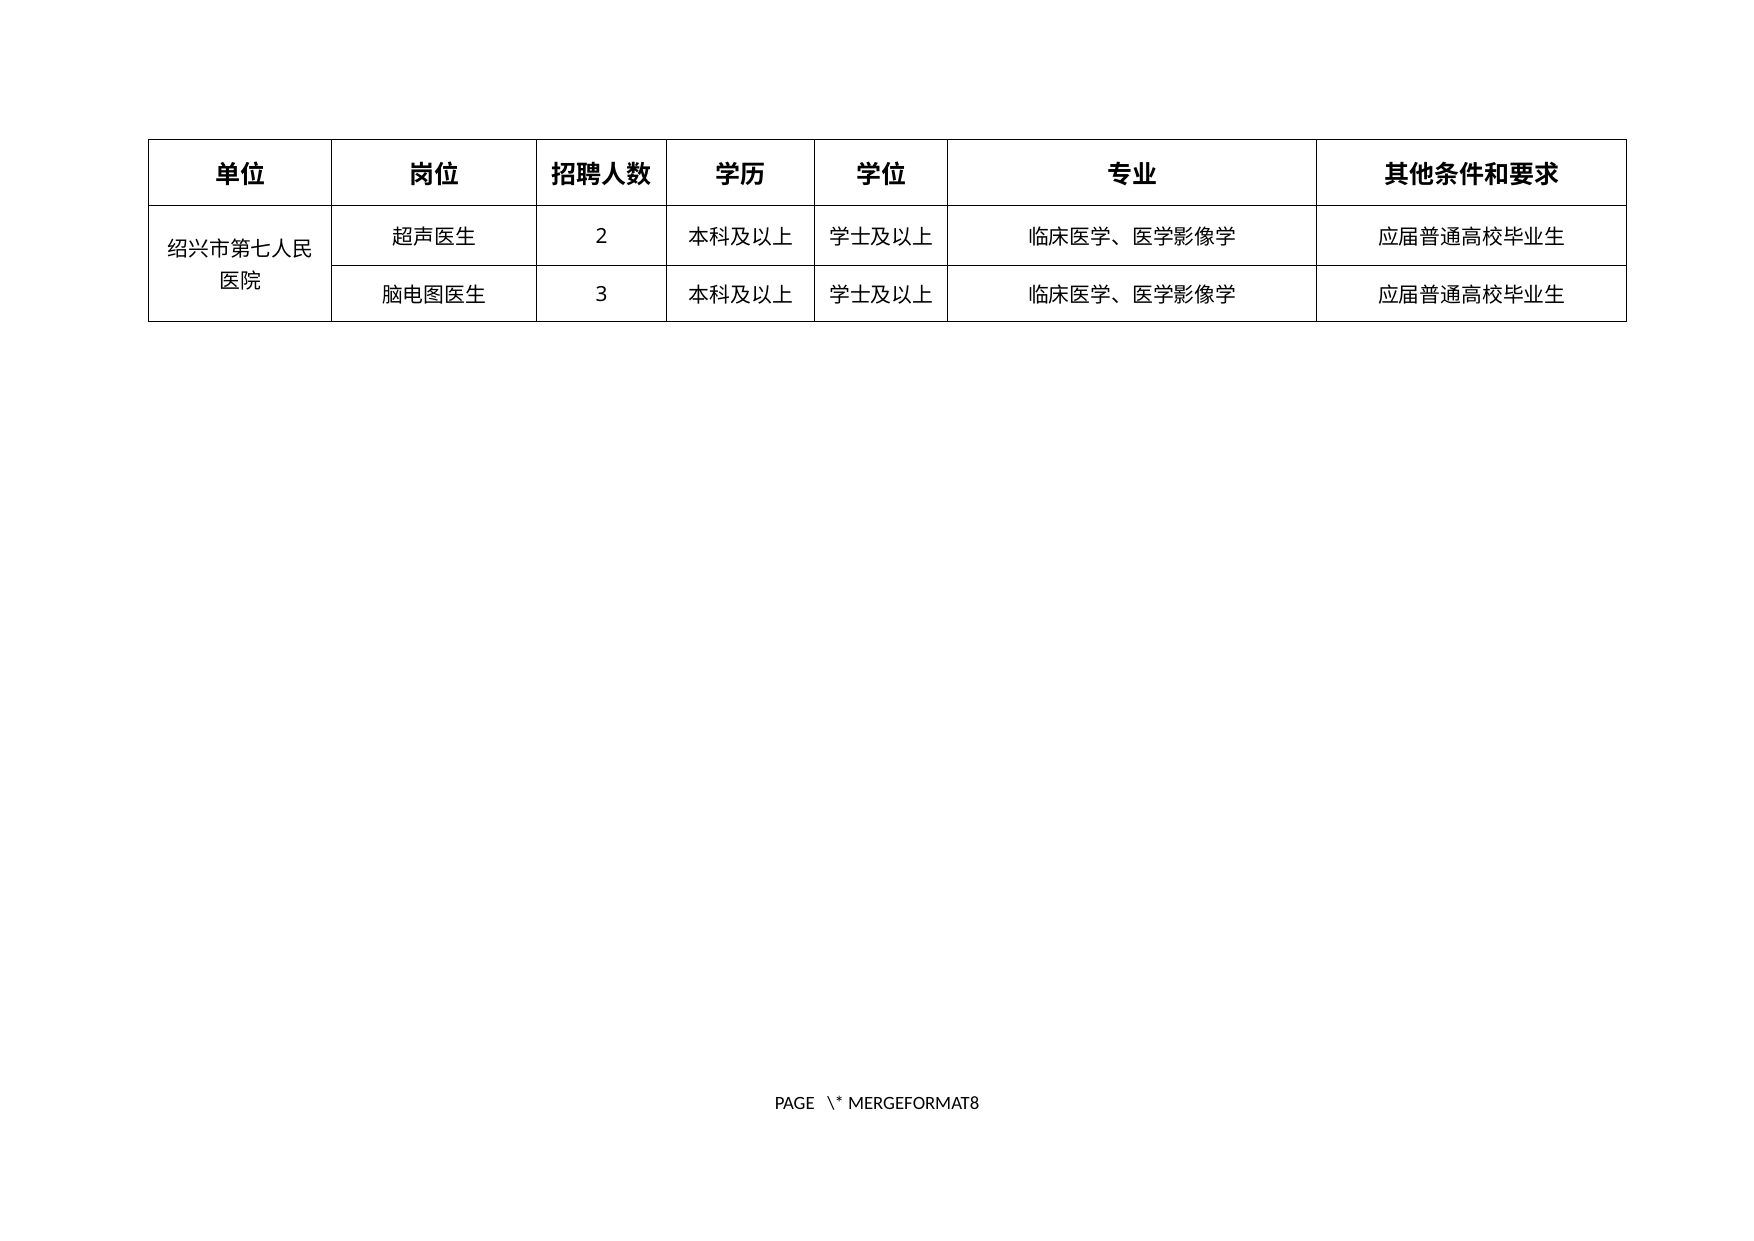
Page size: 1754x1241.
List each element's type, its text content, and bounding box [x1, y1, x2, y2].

table_cell 应届普通高校毕业生 [1317, 266, 1626, 321]
table_cell 学士及以上 [815, 206, 947, 264]
table_cell 临床医学、医学影像学 [948, 206, 1316, 264]
table_cell 2 [537, 206, 666, 264]
table_cell 专业 [948, 140, 1316, 205]
table_cell 学历 [667, 140, 814, 205]
table_cell 脑电图医生 [332, 266, 536, 321]
table_cell 招聘人数 [537, 140, 666, 205]
table_cell 学位 [815, 140, 947, 205]
table_cell 3 [537, 266, 666, 321]
table_cell 应届普通高校毕业生 [1317, 206, 1626, 264]
table_cell 学士及以上 [815, 266, 947, 321]
table_cell 超声医生 [332, 206, 536, 264]
table_cell 临床医学、医学影像学 [948, 266, 1316, 321]
table_cell 绍兴市第七人民医院 [149, 206, 331, 321]
table_cell 其他条件和要求 [1317, 140, 1626, 205]
table_cell 岗位 [332, 140, 536, 205]
table_cell 本科及以上 [667, 266, 814, 321]
table_cell 单位 [149, 140, 331, 205]
table_cell 本科及以上 [667, 206, 814, 264]
